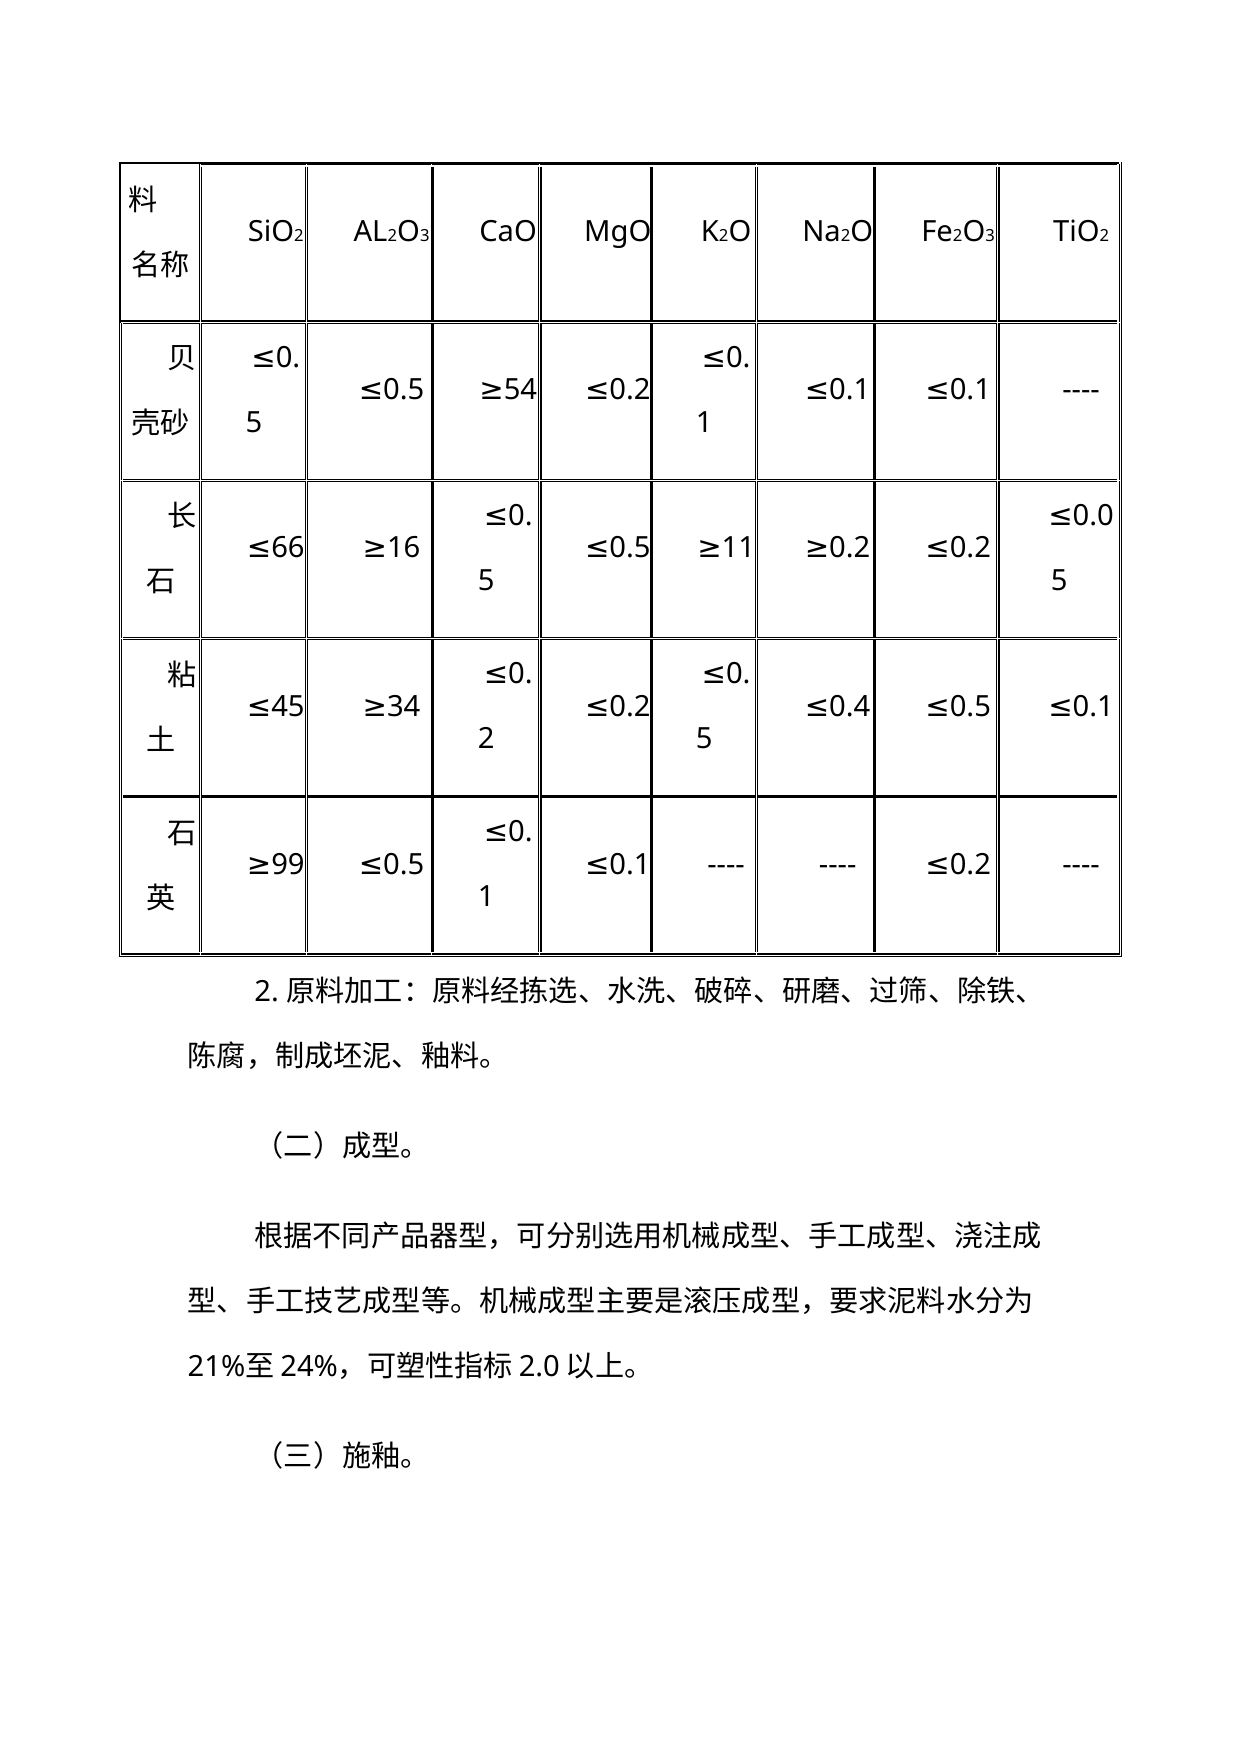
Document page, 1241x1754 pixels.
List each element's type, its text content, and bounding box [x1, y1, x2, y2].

table_cell ≤0.2 [876, 482, 996, 637]
table_cell ---- [998, 795, 1119, 953]
table_cell Fe2O3 [874, 164, 998, 320]
table_cell 粘土 [120, 637, 201, 795]
table_cell ≤0.5 [307, 798, 432, 953]
table_cell ≥16 [308, 482, 431, 637]
table_cell ≤0.5 [308, 324, 431, 478]
text 根据不同产品器型，可分别选用机械成型、手工成型、浇注成型、手工技艺成型等。机械成型主要是滚压成型，要求泥料水分为21%至24%，可塑性指标2.0以上。 [187, 1201, 1053, 1396]
table_header 原料 名称 [121, 164, 199, 320]
table_cell ≥0.2 [758, 482, 873, 637]
table_cell ≥54 [434, 324, 538, 478]
text （二）成型。 [187, 1111, 1053, 1176]
table_cell ≤0.1 [540, 798, 651, 953]
table_cell SiO2 [201, 165, 307, 320]
table_cell ≤0.5 [876, 640, 996, 795]
table_cell AL2O3 [307, 164, 432, 320]
table_cell ≤0.2 [542, 324, 650, 478]
table_cell ≥11 [653, 482, 755, 637]
table_cell ≤0.1 [758, 324, 873, 478]
table_cell ≤0.2 [874, 795, 998, 953]
table_cell ≤0.5 [653, 640, 755, 795]
table_cell 贝壳砂 [122, 322, 199, 478]
text （三）施釉。 [187, 1421, 1053, 1486]
table_cell MgO [540, 165, 651, 320]
table_cell ≤0.5 [434, 482, 538, 637]
table_cell CaO [432, 164, 540, 320]
table_cell ≤0.1 [998, 637, 1120, 795]
table_cell ---- [1000, 320, 1119, 478]
table_cell ---- [651, 798, 757, 953]
table_cell ≤0.2 [434, 640, 538, 795]
table_cell ≤0.1 [432, 795, 540, 953]
table_cell ≤0.5 [202, 324, 305, 478]
table_cell ≤0.2 [542, 640, 650, 795]
table_cell 长石 [122, 479, 199, 637]
table_cell TiO2 [998, 162, 1120, 320]
table_cell ≤0.1 [876, 324, 996, 478]
table_cell ≥99 [201, 798, 307, 953]
table_cell ---- [757, 798, 874, 953]
table_cell ≤0.05 [1000, 479, 1119, 637]
table_cell K2O [651, 165, 757, 320]
table_cell Na2O [757, 165, 874, 320]
table_cell ≤0.5 [542, 482, 650, 637]
table_cell ≤66 [202, 482, 305, 637]
text 2. 原料加工：原料经拣选、水洗、破碎、研磨、过筛、除铁、陈腐，制成坯泥、釉料。 [187, 957, 1053, 1086]
table_cell ≤0.4 [758, 640, 873, 795]
table_cell ≤0.1 [653, 324, 755, 478]
table_cell ≥34 [308, 640, 431, 795]
table_cell 石英 [122, 795, 201, 953]
table_cell ≤45 [202, 640, 305, 795]
